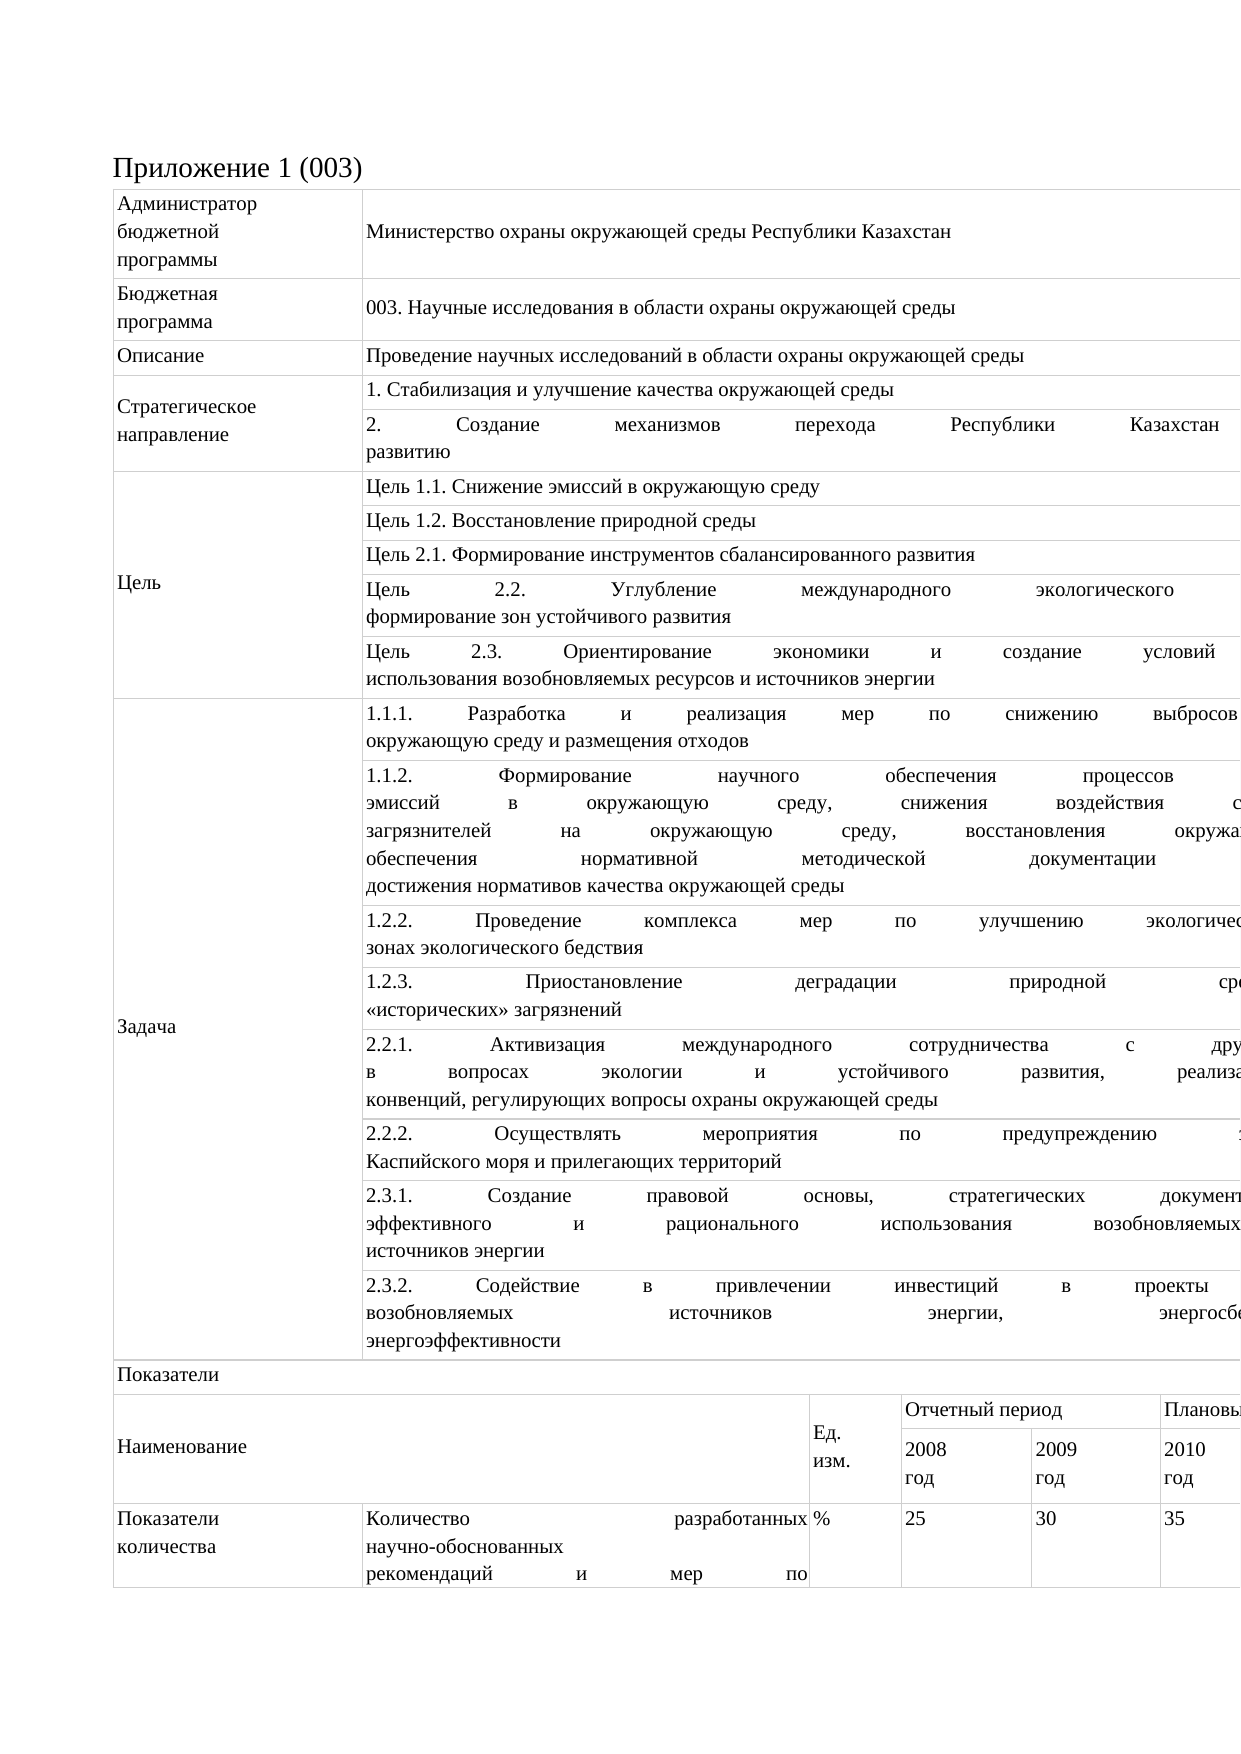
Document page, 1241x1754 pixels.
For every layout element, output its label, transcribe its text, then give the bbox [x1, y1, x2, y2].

table_cell 2008 год [902, 1429, 1031, 1503]
table_cell Цель [114, 472, 362, 698]
table_cell Проведение научных исследований в области охраны окружающей среды [363, 341, 1240, 374]
table_cell Показатели [114, 1361, 1240, 1394]
table_cell 1.1.1. Разработка и реализация мер по снижению выбросов и сбросов в окружающую среду и размещения отходов [363, 699, 1240, 760]
table_cell Описание [114, 341, 362, 374]
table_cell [114, 1504, 362, 1587]
table_cell Ед. изм. [810, 1395, 901, 1503]
table_cell 2. Создание механизмов перехода Республики Казахстан к устойчивому развитию [363, 410, 1240, 471]
table_cell 30 [1032, 1504, 1160, 1587]
table_cell 2.2.1. Активизация международного сотрудничества с другими государствами в вопросах экологии и устойчивого развития, реализация международных конвенций, регулирующих вопросы охраны окружающей среды [363, 1030, 1240, 1118]
table_cell Наименование [114, 1395, 809, 1503]
table_cell 1.1.2. Формирование научного обеспечения процессов снижения уровня эмиссий в окружающую среду, снижения воздействия стойких органических загрязнителей на окружающую среду, восстановления окружающей среды и обеспечения нормативной методической документации для поэтапного достижения нормативов качества окружающей среды [363, 761, 1240, 905]
table_cell Отчетный период [902, 1395, 1160, 1428]
table_cell 2009 год [1032, 1429, 1160, 1503]
table_cell Бюджетная программа [114, 279, 362, 340]
text Приложение 1 (003) [112, 150, 1128, 183]
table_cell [363, 1504, 809, 1587]
table_cell Цель 2.2. Углубление международного экологического сотрудничества и формирование зон устойчивого развития [363, 575, 1240, 636]
table_cell 2010 год [1161, 1429, 1240, 1503]
table_cell 1.2.3. Приостановление деградации природной среды, ликвидация «исторических» загрязнений [363, 968, 1240, 1029]
table_header Администратор бюджетной программы [114, 190, 362, 278]
table_cell 1. Стабилизация и улучшение качества окружающей среды [363, 376, 1240, 409]
table_header Министерство охраны окружающей среды Республики Казахстан [363, 190, 1240, 278]
table_cell Стратегическое направление [114, 376, 362, 471]
table_cell 25 [902, 1504, 1031, 1587]
table_cell 2.2.2. Осуществлять мероприятия по предупреждению загрязнения шельфа Каспийского моря и прилегающих территорий [363, 1120, 1240, 1180]
table_cell 2.3.2. Содействие в привлечении инвестиций в проекты по использованию возобновляемых источников энергии, энергосбережению и энергоэффективности [363, 1271, 1240, 1359]
table_cell Задача [114, 699, 362, 1359]
table_cell Цель 1.2. Восстановление природной среды [363, 506, 1240, 539]
table_cell Цель 2.3. Ориентирование экономики и создание условий для эффективного использования возобновляемых ресурсов и источников энергии [363, 637, 1240, 698]
table_cell Цель 1.1. Снижение эмиссий в окружающую среду [363, 472, 1240, 505]
table_cell Цель 2.1. Формирование инструментов сбалансированного развития [363, 541, 1240, 574]
table_cell 35 [1161, 1504, 1240, 1587]
table_cell % [810, 1504, 901, 1587]
table_cell 003. Научные исследования в области охраны окружающей среды [363, 279, 1240, 340]
table_cell 2.3.1. Создание правовой основы, стратегических документов в области эффективного и рационального использования возобновляемых ресурсов и источников энергии [363, 1181, 1240, 1270]
table_cell Плановый период [1161, 1395, 1240, 1428]
table_cell 1.2.2. Проведение комплекса мер по улучшению экологической ситуации в зонах экологического бедствия [363, 906, 1240, 967]
